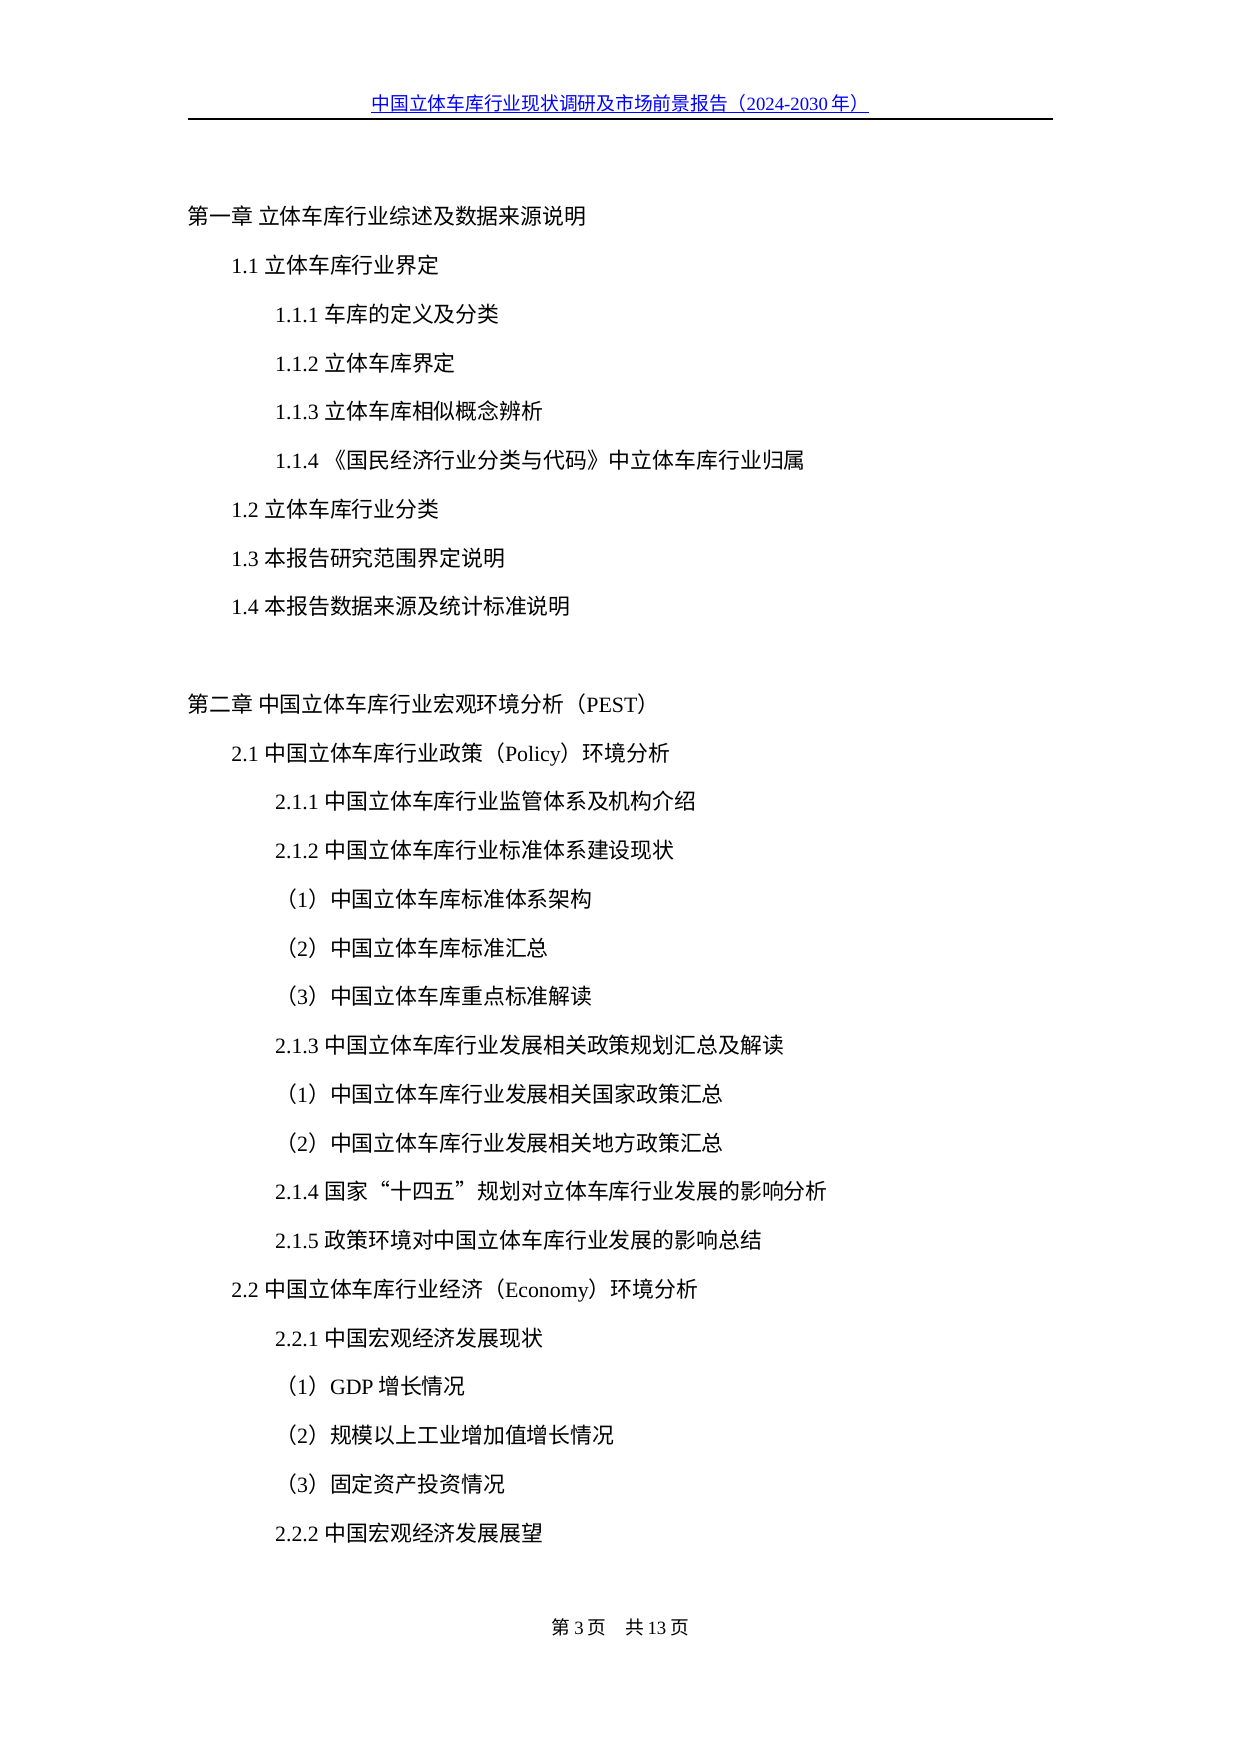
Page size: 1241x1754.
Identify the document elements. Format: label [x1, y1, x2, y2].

text [187, 150, 1053, 1548]
